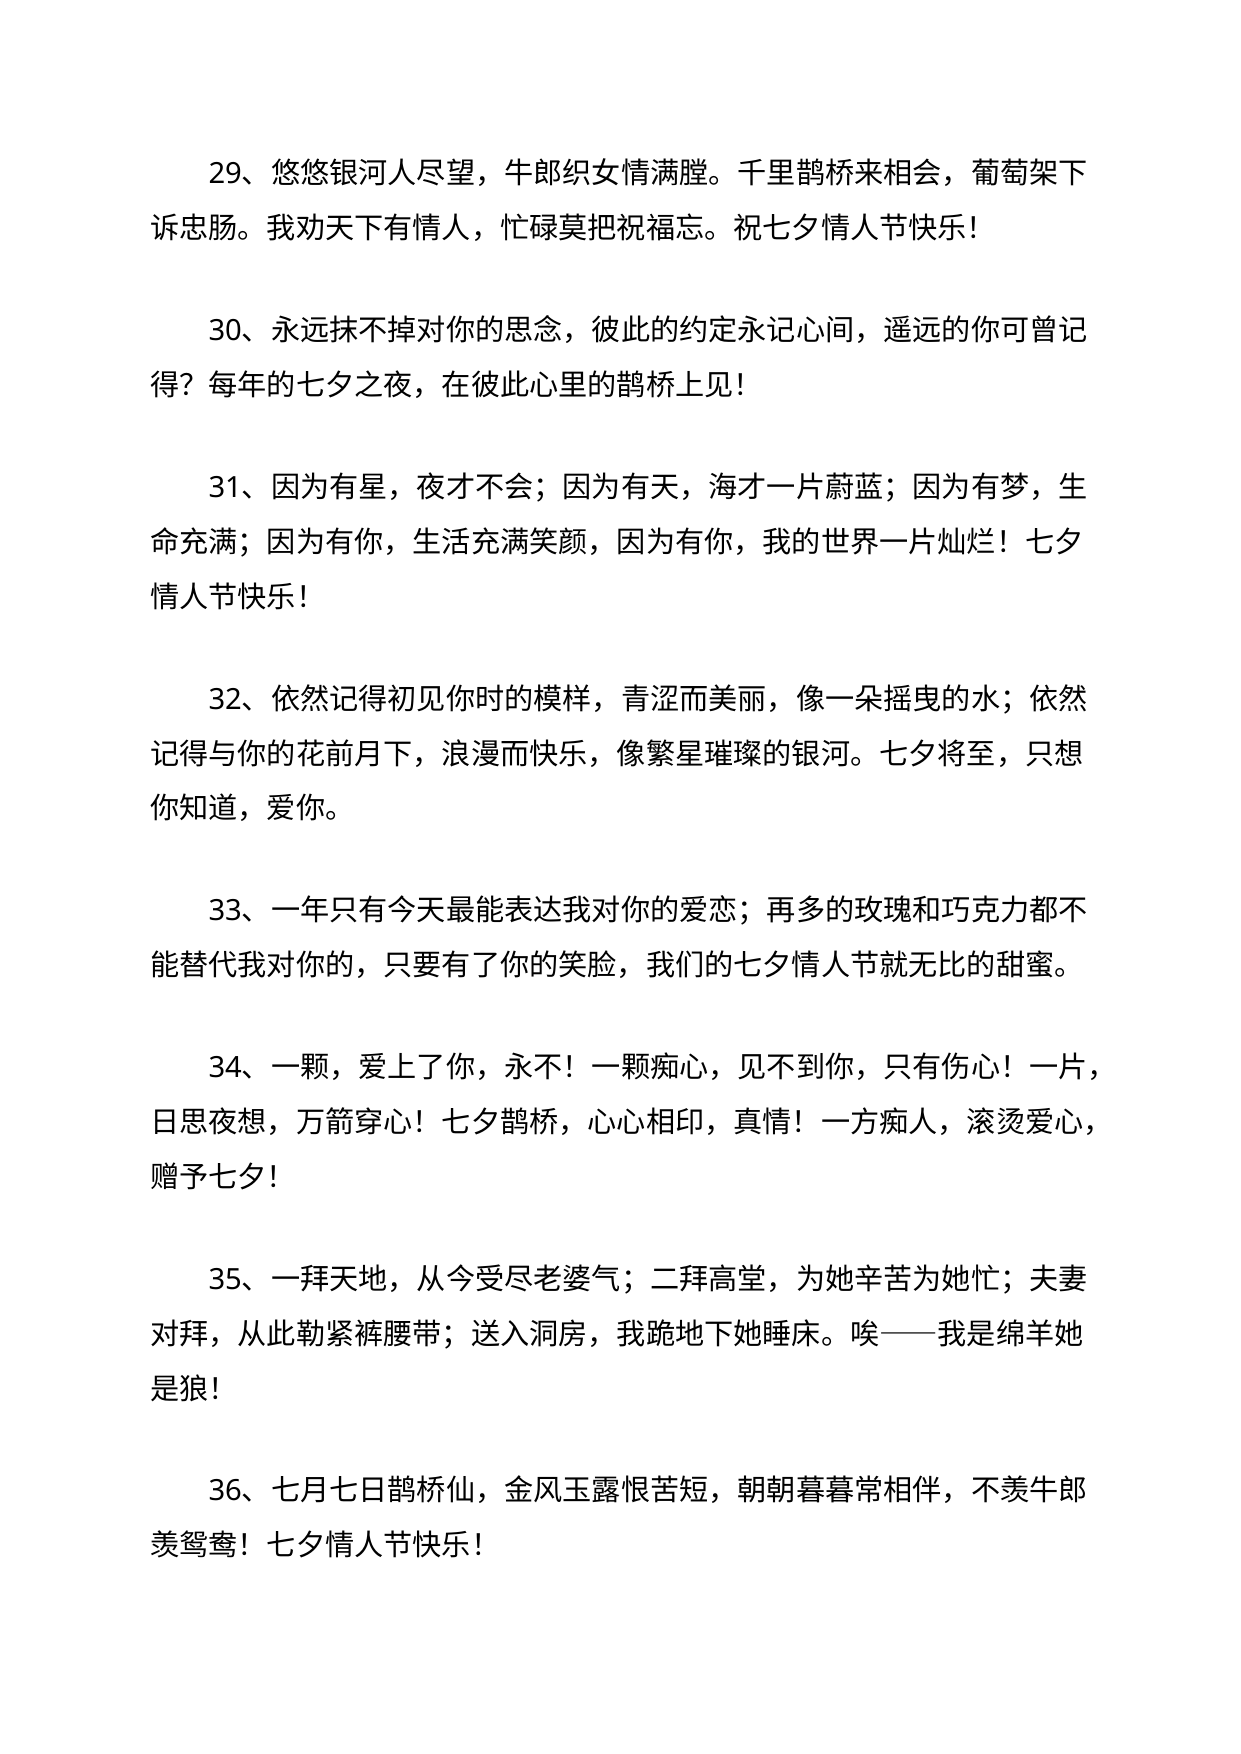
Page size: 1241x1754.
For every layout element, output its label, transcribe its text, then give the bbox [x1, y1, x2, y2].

text 31、因为有星，夜才不会；因为有天，海才一片蔚蓝；因为有梦，生命充满；因为有你，生活充满笑颜，因为有你，我的世界一片灿烂！七夕情人节快乐！ [150, 463, 1090, 616]
text 33、一年只有今天最能表达我对你的爱恋；再多的玫瑰和巧克力都不能替代我对你的，只要有了你的笑脸，我们的七夕情人节就无比的甜蜜。 [150, 887, 1090, 984]
text 30、永远抹不掉对你的思念，彼此的约定永记心间，遥远的你可曾记得？每年的七夕之夜，在彼此心里的鹊桥上见！ [150, 307, 1090, 404]
text 35、一拜天地，从今受尽老婆气；二拜高堂，为她辛苦为她忙；夫妻对拜，从此勒紧裤腰带；送入洞房，我跪地下她睡床。唉——我是绵羊她是狼！ [150, 1255, 1090, 1407]
text 29、悠悠银河人尽望，牛郎织女情满膛。千里鹊桥来相会，葡萄架下诉忠肠。我劝天下有情人，忙碌莫把祝福忘。祝七夕情人节快乐！ [150, 150, 1090, 247]
text 34、一颗，爱上了你，永不！一颗痴心，见不到你，只有伤心！一片，日思夜想，万箭穿心！七夕鹊桥，心心相印，真情！一方痴人，滚烫爱心，赠予七夕！ [150, 1044, 1090, 1196]
text 36、七月七日鹊桥仙，金风玉露恨苦短，朝朝暮暮常相伴，不羡牛郎羡鸳鸯！七夕情人节快乐！ [150, 1467, 1090, 1564]
text 32、依然记得初见你时的模样，青涩而美丽，像一朵摇曳的水；依然记得与你的花前月下，浪漫而快乐，像繁星璀璨的银河。七夕将至，只想你知道，爱你。 [150, 675, 1090, 827]
